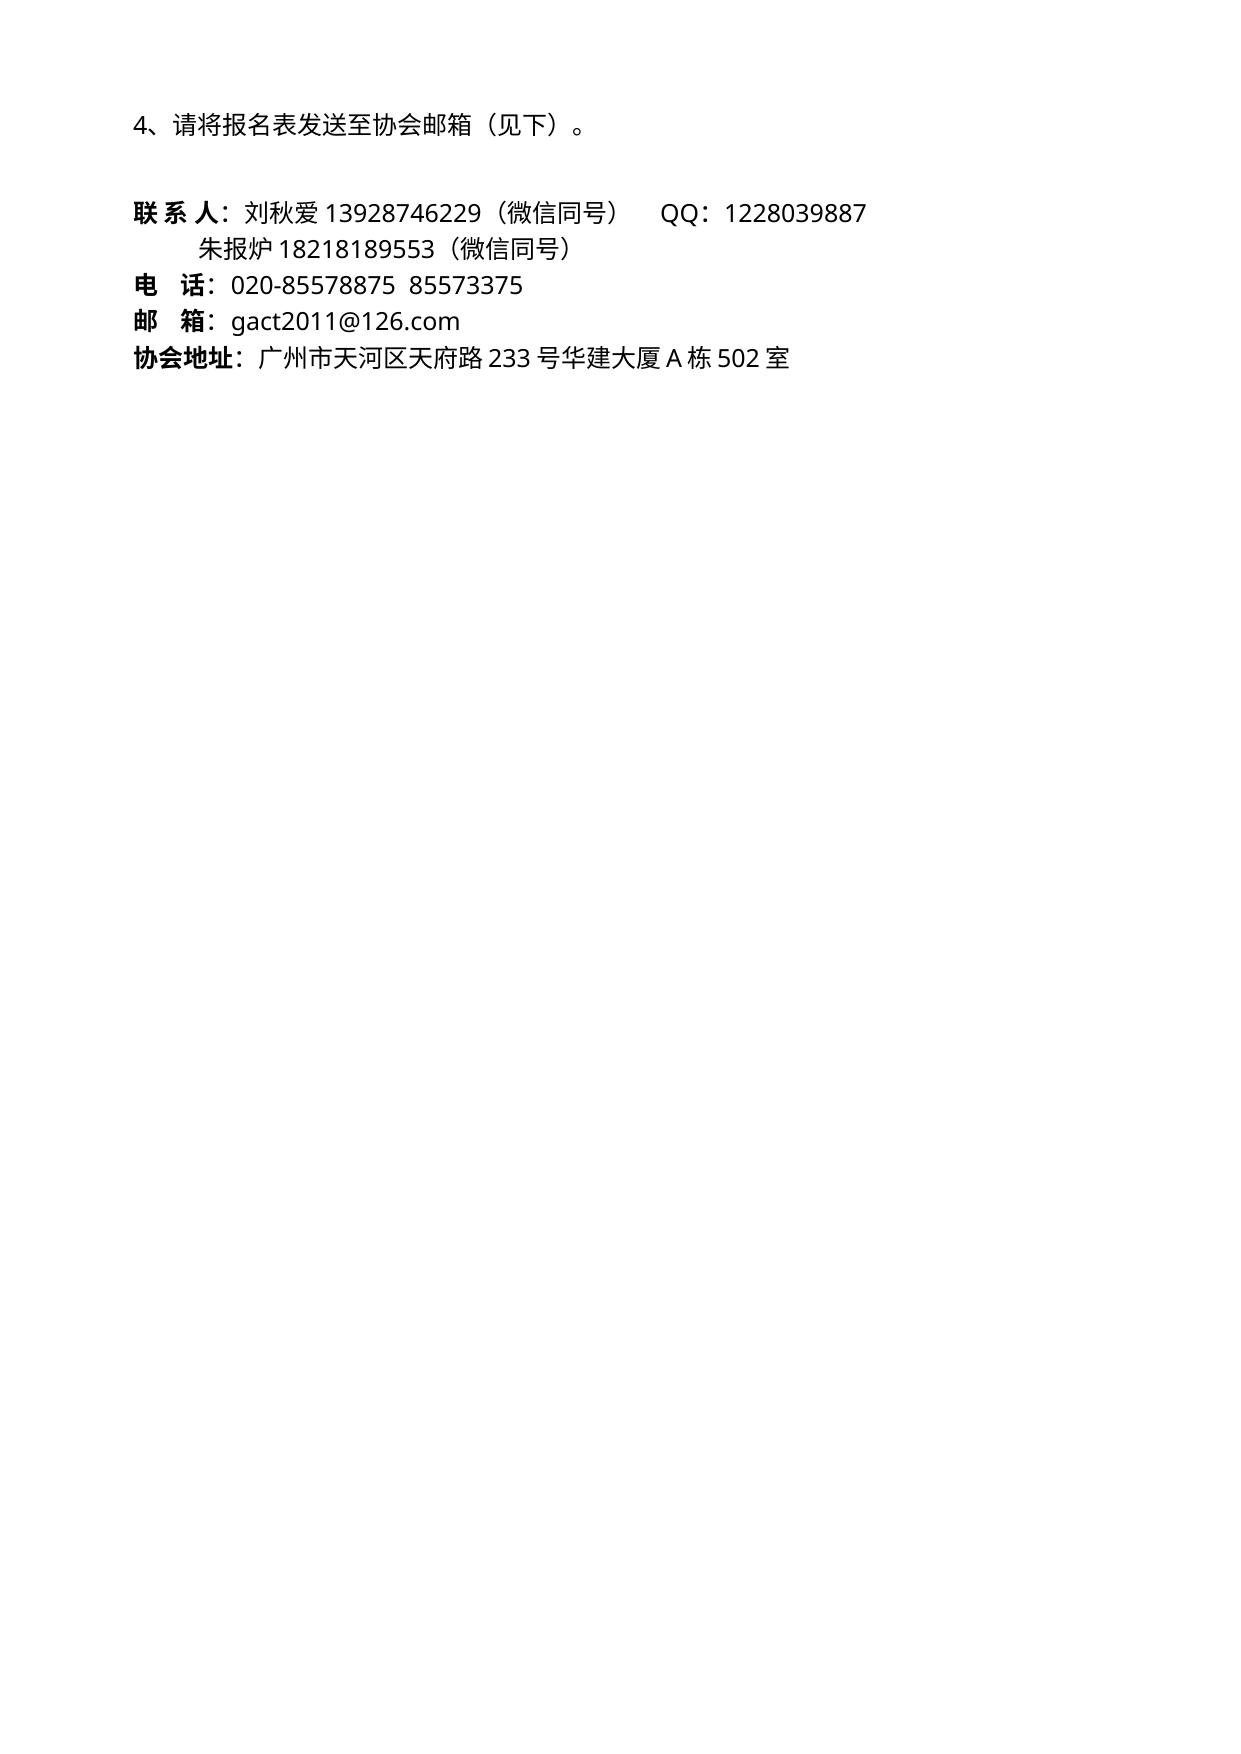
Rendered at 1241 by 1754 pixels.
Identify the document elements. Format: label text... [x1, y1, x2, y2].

text 协会地址：广州市天河区天府路233号华建大厦A栋502室 [133, 338, 1058, 374]
text 朱报炉18218189553（微信同号） [133, 229, 1058, 266]
text 邮 箱：gact2011@126.com [133, 302, 1058, 338]
text 联 系 人：刘秋爱13928746229（微信同号） QQ：1228039887 [133, 193, 1058, 229]
text 电 话：020-85578875 85573375 [133, 266, 1058, 302]
list 4、请将报名表发送至协会邮箱（见下）。 [133, 106, 1058, 142]
